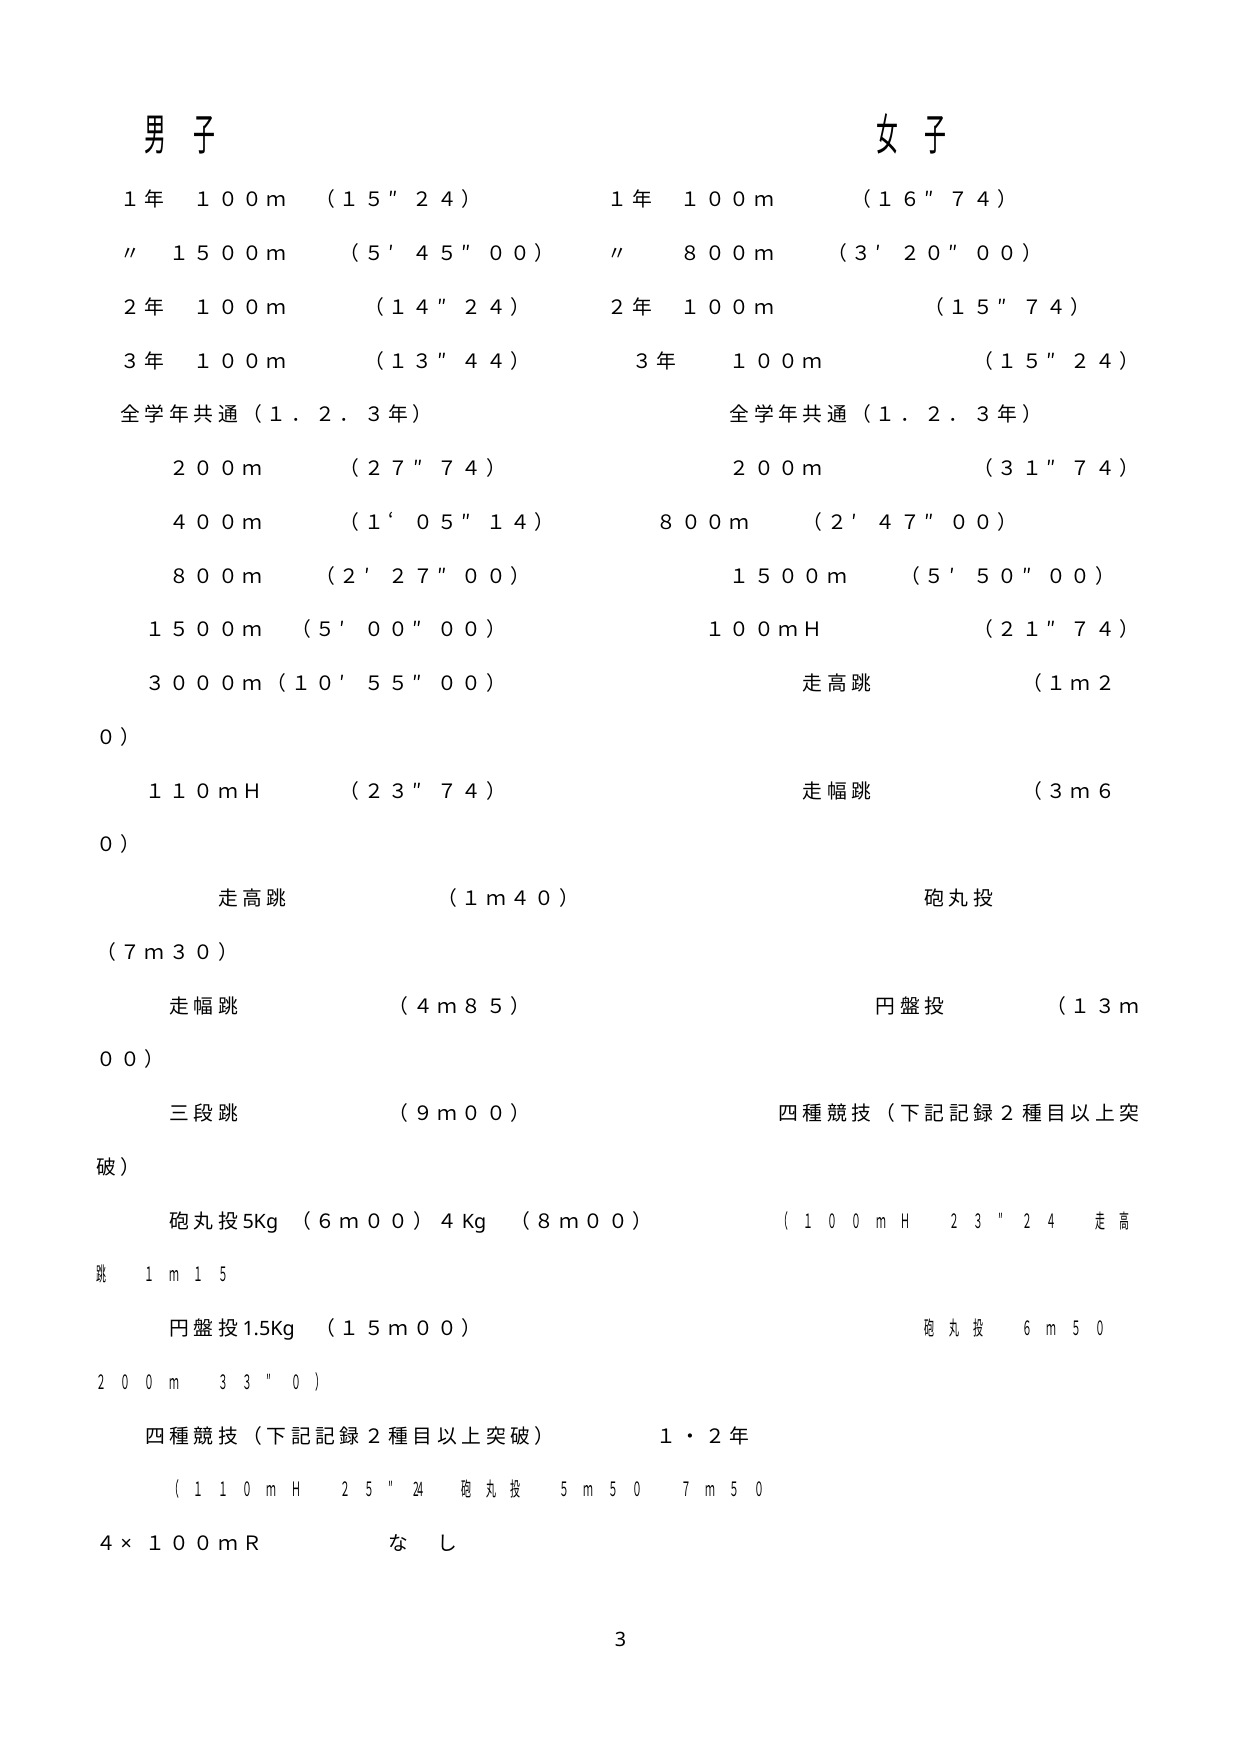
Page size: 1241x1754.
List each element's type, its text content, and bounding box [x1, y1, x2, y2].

text １年 １００ｍ （１５″２４） １年 １００ｍ （１６″７４） [96, 171, 1144, 225]
text （１１０ｍＨ ２５″24 砲丸投 ５ｍ５０ ７ｍ５０ ４×１００ｍＲ な し [96, 1461, 1144, 1569]
text 男 子 女 子 [96, 91, 1144, 171]
text 砲丸投5Kg （６ｍ００）４Kg（８ｍ００） （１００ｍＨ ２３″２４ 走高跳 １ｍ１５ [96, 1193, 1144, 1300]
text ４００ｍ （１‘０５″１４） ８００ｍ （２′４７″００） [96, 494, 1144, 548]
text ２００ｍ （２７″７４） ２００ｍ （３１″７４） [96, 440, 1144, 494]
text 〃 １５００ｍ （５′４５″００） 〃 ８００ｍ （３′２０″００） [96, 225, 1144, 279]
text １１０ｍＨ （２３″７４） 走幅跳 （３ｍ６０） [96, 763, 1144, 870]
text ２年 １００ｍ （１４″２４） ２年 １００ｍ （１５″７４） [96, 279, 1144, 333]
text ８００ｍ （２′２７″００） １５００ｍ （５′５０″００） [96, 548, 1144, 601]
text 三段跳 （９ｍ００） 四種競技（下記記録２種目以上突破） [96, 1085, 1144, 1193]
text 走幅跳 （４ｍ８５） 円盤投 （１３ｍ００） [96, 978, 1144, 1085]
text 走高跳 （１ｍ４０） 砲丸投 （７ｍ３０） [96, 870, 1144, 978]
text ３０００ｍ（１０′５５″００） 走高跳 （１ｍ２０） [96, 655, 1144, 763]
text 全学年共通（１．２．３年） 全学年共通（１．２．３年） [96, 386, 1144, 440]
text 四種競技（下記記録２種目以上突破） １・２年 [96, 1408, 1144, 1461]
text ３年 １００ｍ （１３″４４） ３年 １００ｍ （１５″２４） [96, 333, 1144, 386]
text 円盤投1.5Kg （１５ｍ００） 砲丸投 ６ｍ５０ ２００ｍ ３３″０） [96, 1300, 1144, 1408]
text １５００ｍ （５′００″００） １００ｍＨ （２１″７４） [96, 601, 1144, 655]
